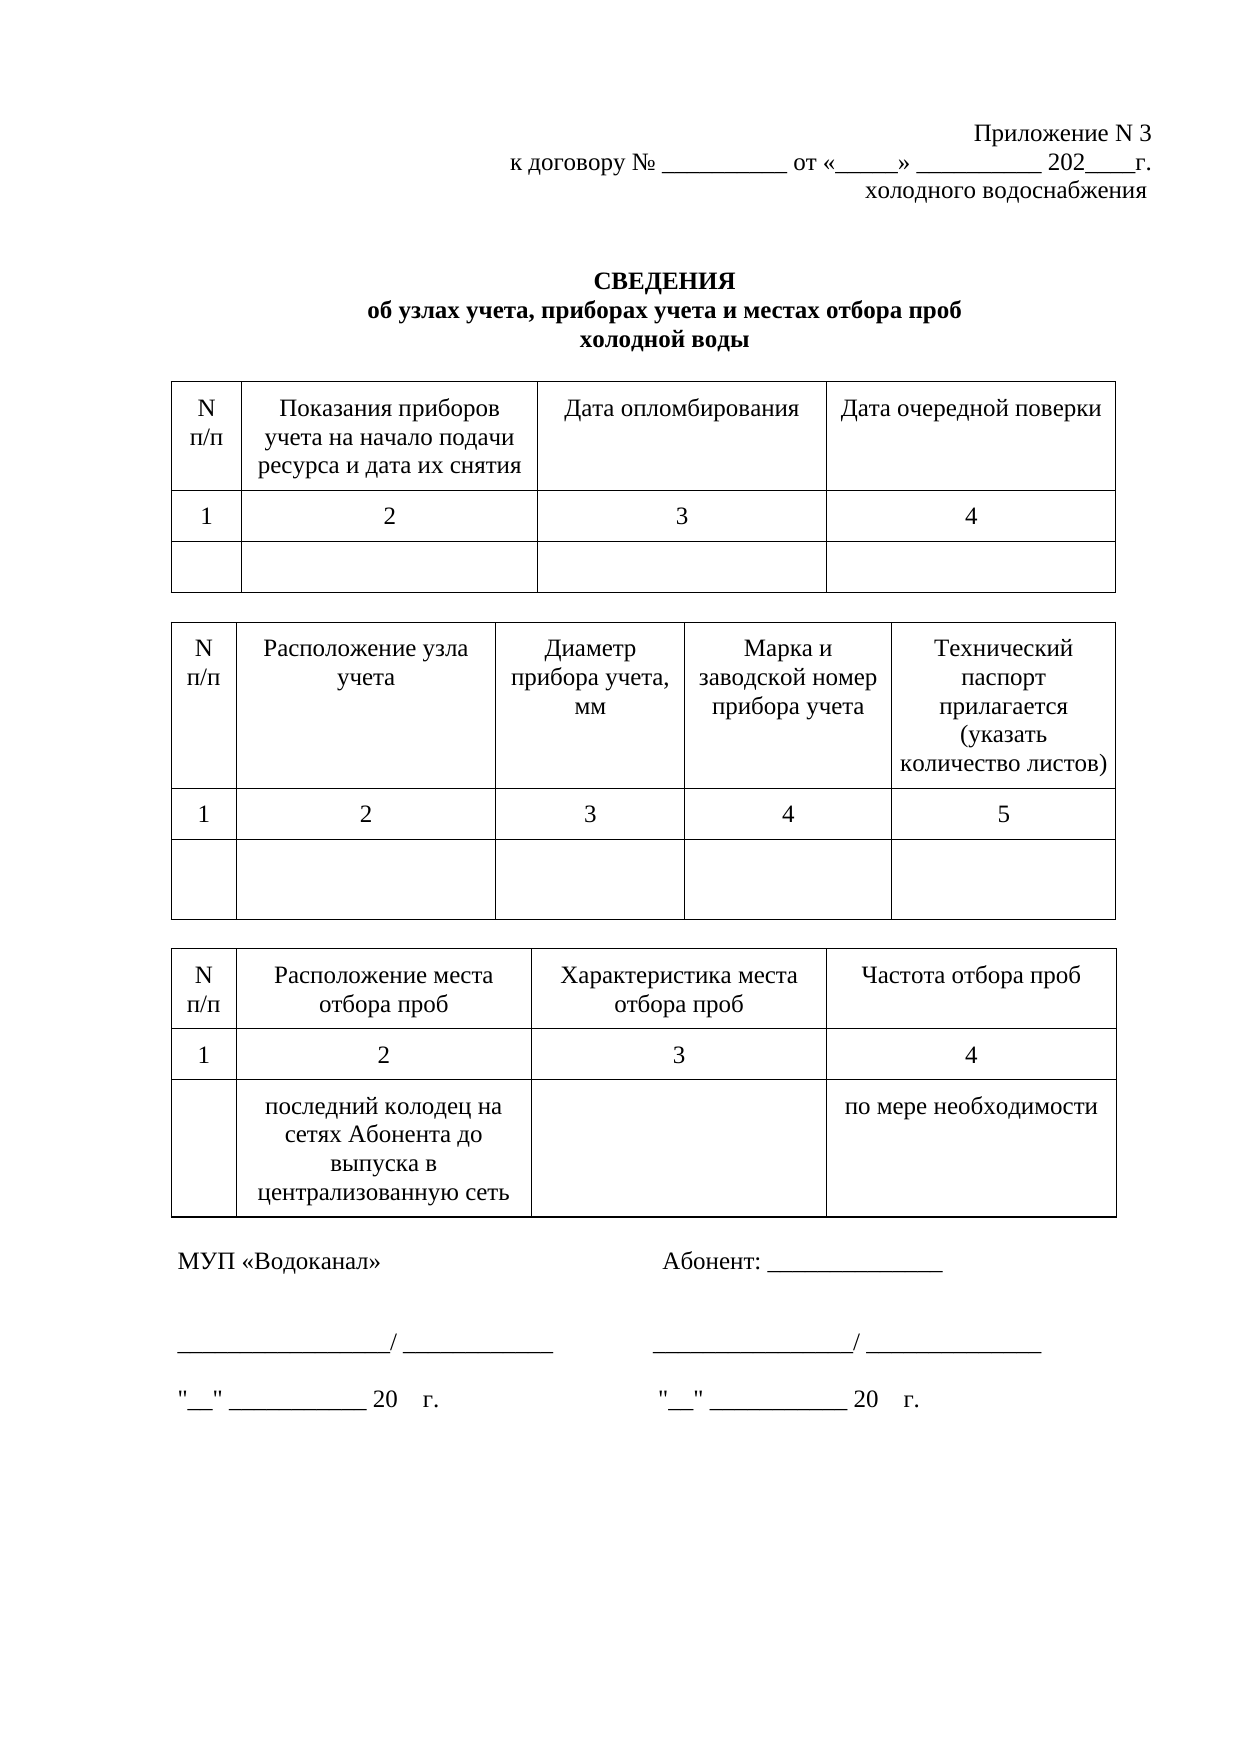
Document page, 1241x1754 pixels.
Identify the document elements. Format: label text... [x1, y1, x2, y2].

table_header Расположение узла учета [237, 623, 495, 788]
table_cell [685, 840, 891, 918]
table_cell [827, 542, 1115, 592]
text _________________/ ____________ ________________/ ______________ [177, 1327, 1152, 1356]
table_header Дата опломбирования [538, 382, 826, 490]
table_cell 1 [172, 491, 241, 541]
text об узлах учета, приборах учета и местах отбора проб [177, 295, 1152, 324]
table_cell 4 [827, 491, 1115, 541]
table_cell 3 [538, 491, 826, 541]
table_cell [237, 840, 495, 918]
text холодного водоснабжения [177, 176, 1152, 204]
table_cell 2 [237, 1029, 531, 1079]
table_header N п/п [172, 382, 241, 490]
table_cell 4 [685, 789, 891, 839]
table_cell 4 [827, 1029, 1116, 1079]
table_cell [172, 840, 236, 918]
table_header N п/п [172, 623, 236, 788]
table_cell [172, 542, 241, 592]
table_cell [532, 1080, 826, 1216]
table_header N п/п [172, 949, 236, 1028]
text Приложение N 3 [177, 118, 1152, 147]
table_cell [496, 840, 684, 918]
table_cell 1 [172, 1029, 236, 1079]
text СВЕДЕНИЯ [177, 266, 1152, 295]
table_cell 3 [496, 789, 684, 839]
text холодной воды [177, 324, 1152, 352]
table_header Расположение места отбора проб [237, 949, 531, 1028]
table_header Диаметр прибора учета, мм [496, 623, 684, 788]
table_header Технический паспорт прилагается (указать количество листов) [892, 623, 1115, 788]
table_cell 5 [892, 789, 1115, 839]
table_cell [892, 840, 1115, 918]
table_header Характеристика места отбора проб [532, 949, 826, 1028]
table_cell 2 [242, 491, 537, 541]
table_cell 2 [237, 789, 495, 839]
text "__" ___________ 20 г. "__" ___________ 20 г. [177, 1384, 1152, 1413]
text МУП «Водоканал» Абонент: ______________ [177, 1246, 1152, 1275]
table_cell по мере необходимости [827, 1080, 1116, 1216]
table_cell 1 [172, 789, 236, 839]
table_header Дата очередной поверки [827, 382, 1115, 490]
table_cell [538, 542, 826, 592]
table_header Частота отбора проб [827, 949, 1116, 1028]
table_cell 3 [532, 1029, 826, 1079]
table_cell [242, 542, 537, 592]
table_cell последний колодец на сетях Абонента до выпуска в централизованную сеть [237, 1080, 531, 1216]
text к договору № __________ от «_____» __________ 202____г. [177, 147, 1152, 176]
table_header Марка и заводской номер прибора учета [685, 623, 891, 788]
table_cell [172, 1080, 236, 1216]
table_header Показания приборов учета на начало подачи ресурса и дата их снятия [242, 382, 537, 490]
